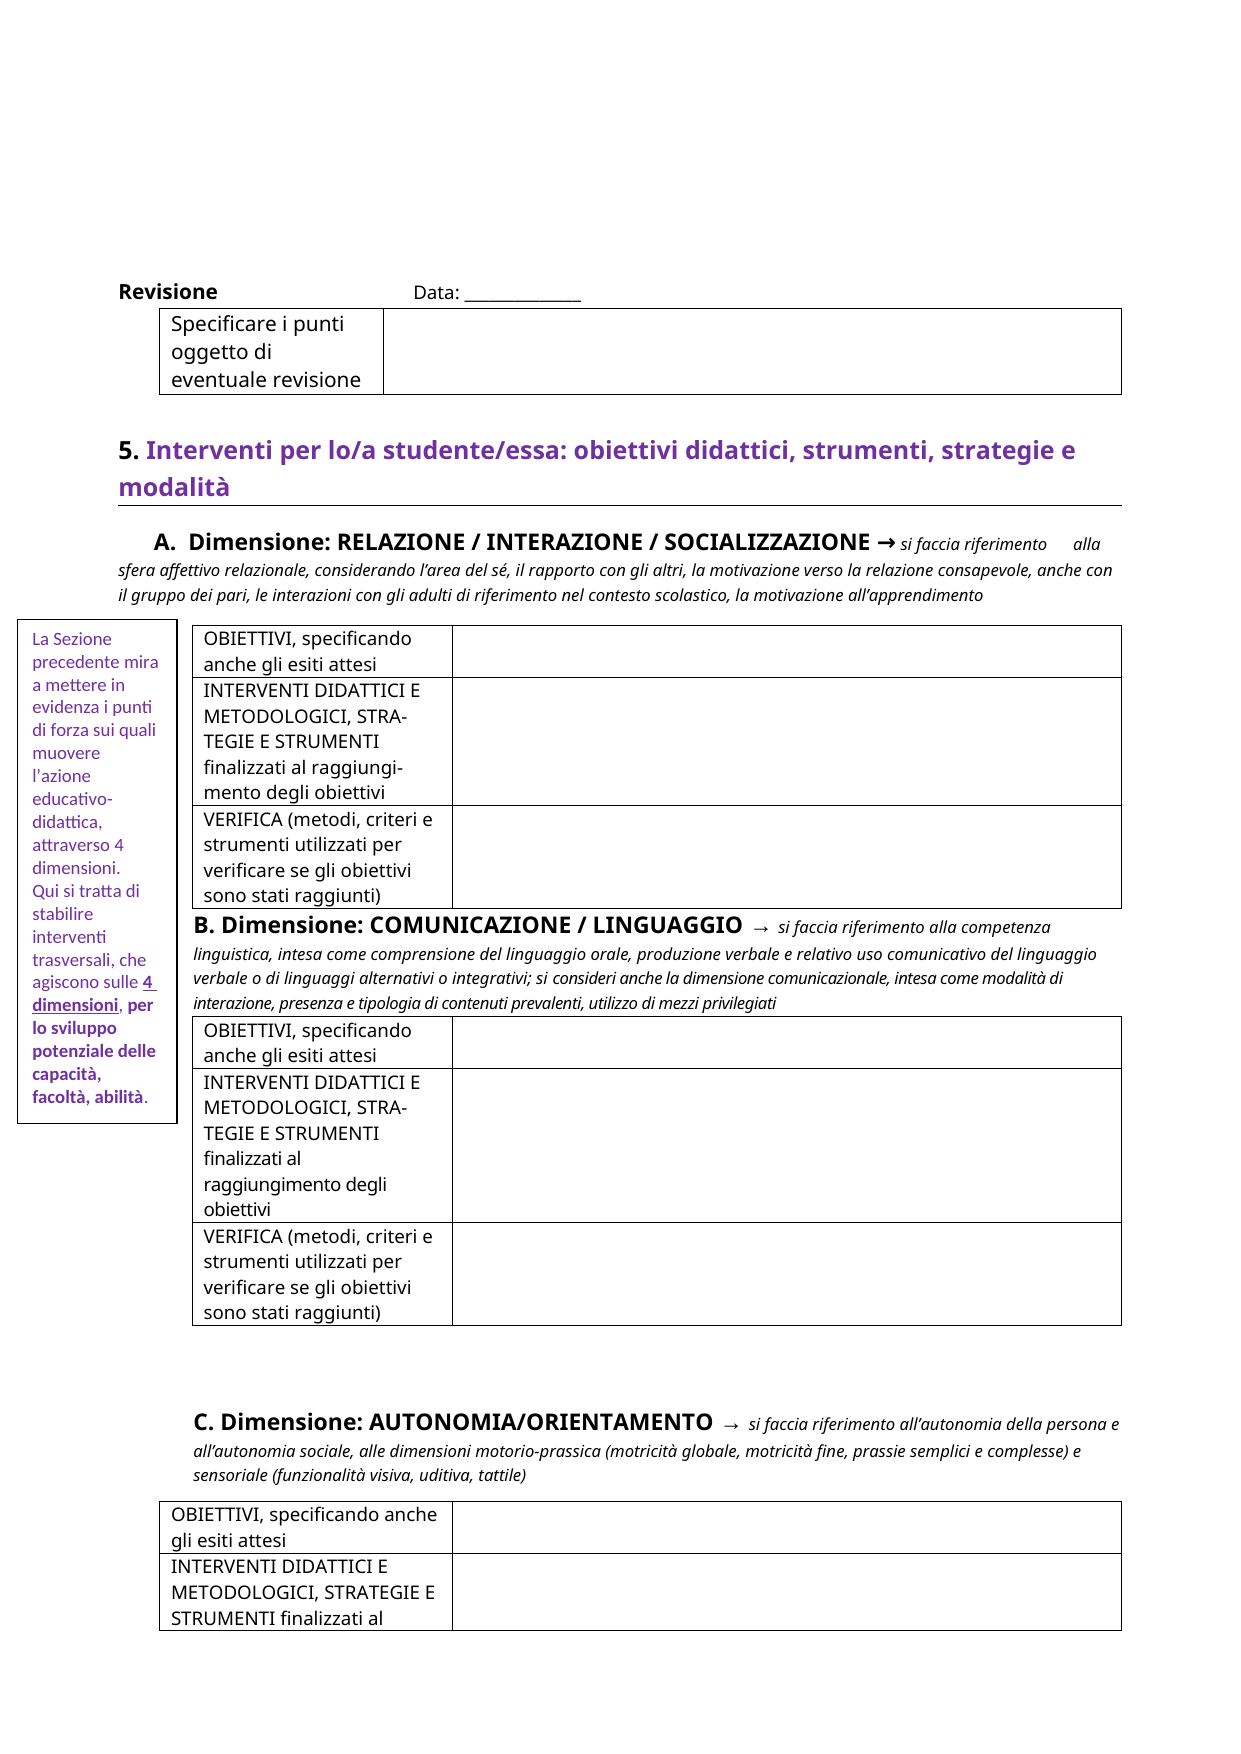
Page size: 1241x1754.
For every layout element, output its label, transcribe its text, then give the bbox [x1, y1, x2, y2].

table_header [384, 309, 1121, 394]
table_header OBIETTIVI, specificando anche gli esiti attesi [193, 626, 452, 677]
table_cell [453, 1069, 1121, 1222]
list C. Dimensione: AUTONOMIA/ORIENTAMENTO → si faccia riferimento all’autonomia della persona e all’autonomia sociale, alle dimensioni motorio-prassica (motricità globale, motricità fine, prassie semplici e complesse) e sensoriale (funzionalità visiva, uditiva, tattile) [193, 1406, 1122, 1486]
table_header [453, 1502, 1121, 1553]
table_header Specificare i punti oggetto di eventuale revisione [160, 309, 383, 394]
subtitle 5. Interventi per lo/a studente/essa: obiettivi didattici, strumenti, strategie e modalità [118, 432, 1122, 505]
table_header OBIETTIVI, specificando anche gli esiti attesi [193, 1017, 452, 1068]
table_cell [160, 1554, 452, 1630]
table_header [453, 626, 1121, 677]
table_cell VERIFICA (metodi, criteri e strumenti utilizzati per verificare se gli obiettivi sono stati raggiunti) [193, 806, 452, 908]
table_cell [453, 1223, 1121, 1325]
table_cell [453, 678, 1121, 805]
table_cell VERIFICA (metodi, criteri e strumenti utilizzati per verificare se gli obiettivi sono stati raggiunti) [193, 1223, 452, 1325]
table_cell INTERVENTI DIDATTICI E METODOLOGICI, STRATEGIE E STRUMENTI finalizzati al raggiungimento degli obiettivi [193, 1069, 452, 1222]
text A. Dimensione: RELAZIONE / INTERAZIONE / SOCIALIZZAZIONE → si faccia riferimento alla sfera affettivo relazionale, considerando l’area del sé, il rapporto con gli altri, la motivazione verso la relazione consapevole, anche con il gruppo dei pari, le interazioni con gli adulti di riferimento nel contesto scolastico, la motivazione all’apprendimento [118, 526, 1122, 606]
table_cell [453, 1554, 1121, 1630]
text Revisione Data: ______________ [118, 277, 1122, 305]
table_header [453, 1017, 1121, 1068]
list B. Dimensione: COMUNICAZIONE / LINGUAGGIO → si faccia riferimento alla competenza linguistica, intesa come comprensione del linguaggio orale, produzione verbale e relativo uso comunicativo del linguaggio verbale o di linguaggi alternativi o integrativi; si consideri anche la dimensione comunicazionale, intesa come modalità di interazione, presenza e tipologia di contenuti prevalenti, utilizzo di mezzi privilegiati [193, 909, 1122, 1014]
table_cell [453, 806, 1121, 908]
table_cell INTERVENTI DIDATTICI E METODOLOGICI, STRATEGIE E STRUMENTI finalizzati al raggiungimento degli obiettivi [193, 678, 452, 805]
table_header OBIETTIVI, specificando anche gli esiti attesi [160, 1502, 452, 1553]
